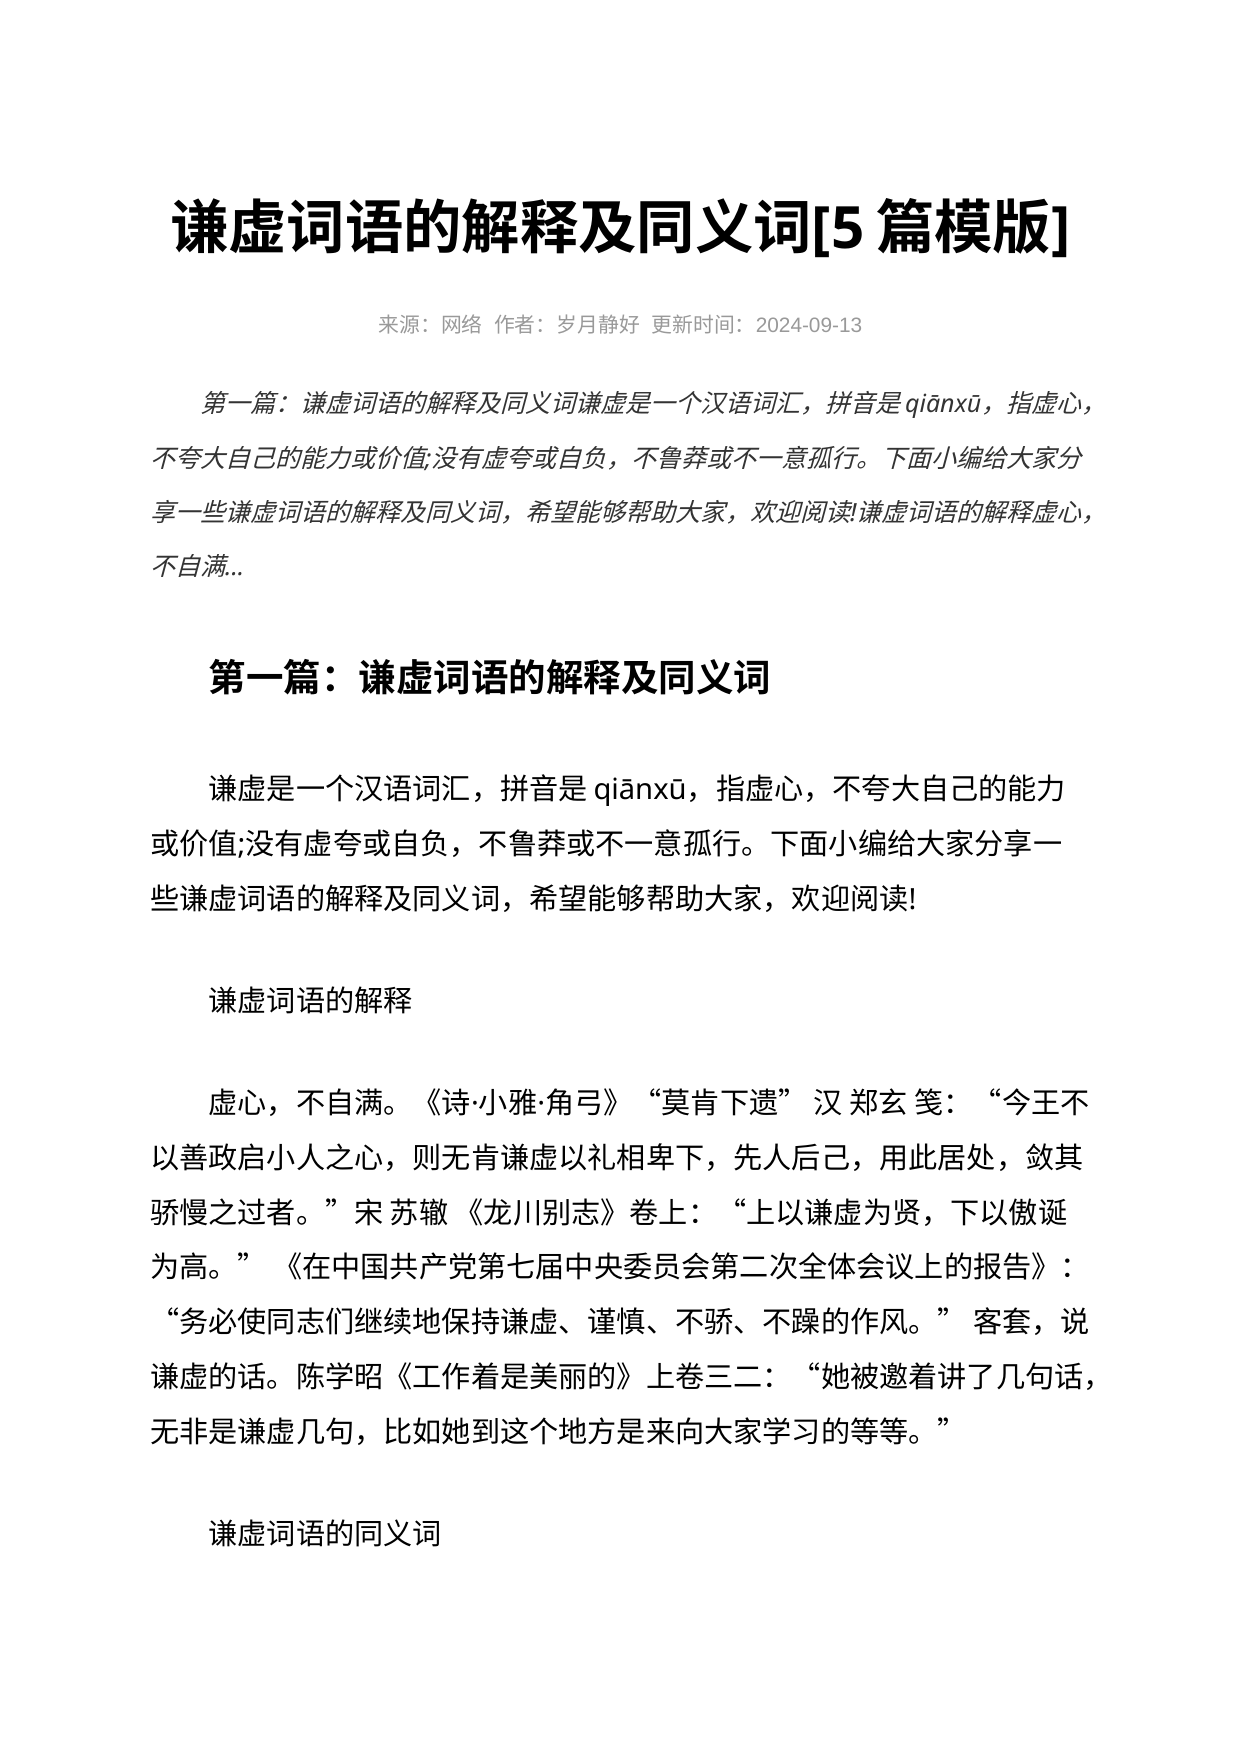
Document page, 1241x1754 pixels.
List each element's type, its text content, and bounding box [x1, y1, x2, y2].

text 谦虚词语的解释 [150, 977, 1090, 1020]
text 来源：网络 作者：岁月静好 更新时间：2024-09-13 [150, 313, 1090, 337]
text 谦虚词语的同义词 [150, 1511, 1090, 1553]
text 谦虚是一个汉语词汇，拼音是qiānxū，指虚心，不夸大自己的能力或价值;没有虚夸或自负，不鲁莽或不一意孤行。下面小编给大家分享一些谦虚词语的解释及同义词，希望能够帮助大家，欢迎阅读! [150, 766, 1090, 918]
subtitle 谦虚词语的解释及同义词[5篇模版] [150, 181, 1090, 266]
text 虚心，不自满。《诗·小雅·角弓》“莫肯下遗” 汉 郑玄 笺：“今王不以善政启小人之心，则无肯谦虚以礼相卑下，先人后己，用此居处，敛其骄慢之过者。”宋 苏辙 《龙川别志》卷上：“上以谦虚为贤，下以傲诞为高。” 《在中国共产党第七届中央委员会第二次全体会议上的报告》：“务必使同志们继续地保持谦虚、谨慎、不骄、不躁的作风。” 客套，说谦虚的话。陈学昭《工作着是美丽的》上卷三二：“她被邀着讲了几句话，无非是谦虚几句，比如她到这个地方是来向大家学习的等等。” [150, 1079, 1090, 1451]
text 第一篇：谦虚词语的解释及同义词谦虚是一个汉语词汇，拼音是qiānxū，指虚心，不夸大自己的能力或价值;没有虚夸或自负，不鲁莽或不一意孤行。下面小编给大家分享一些谦虚词语的解释及同义词，希望能够帮助大家，欢迎阅读!谦虚词语的解释虚心，不自满... [150, 384, 1090, 583]
text 第一篇：谦虚词语的解释及同义词 [150, 648, 1090, 702]
